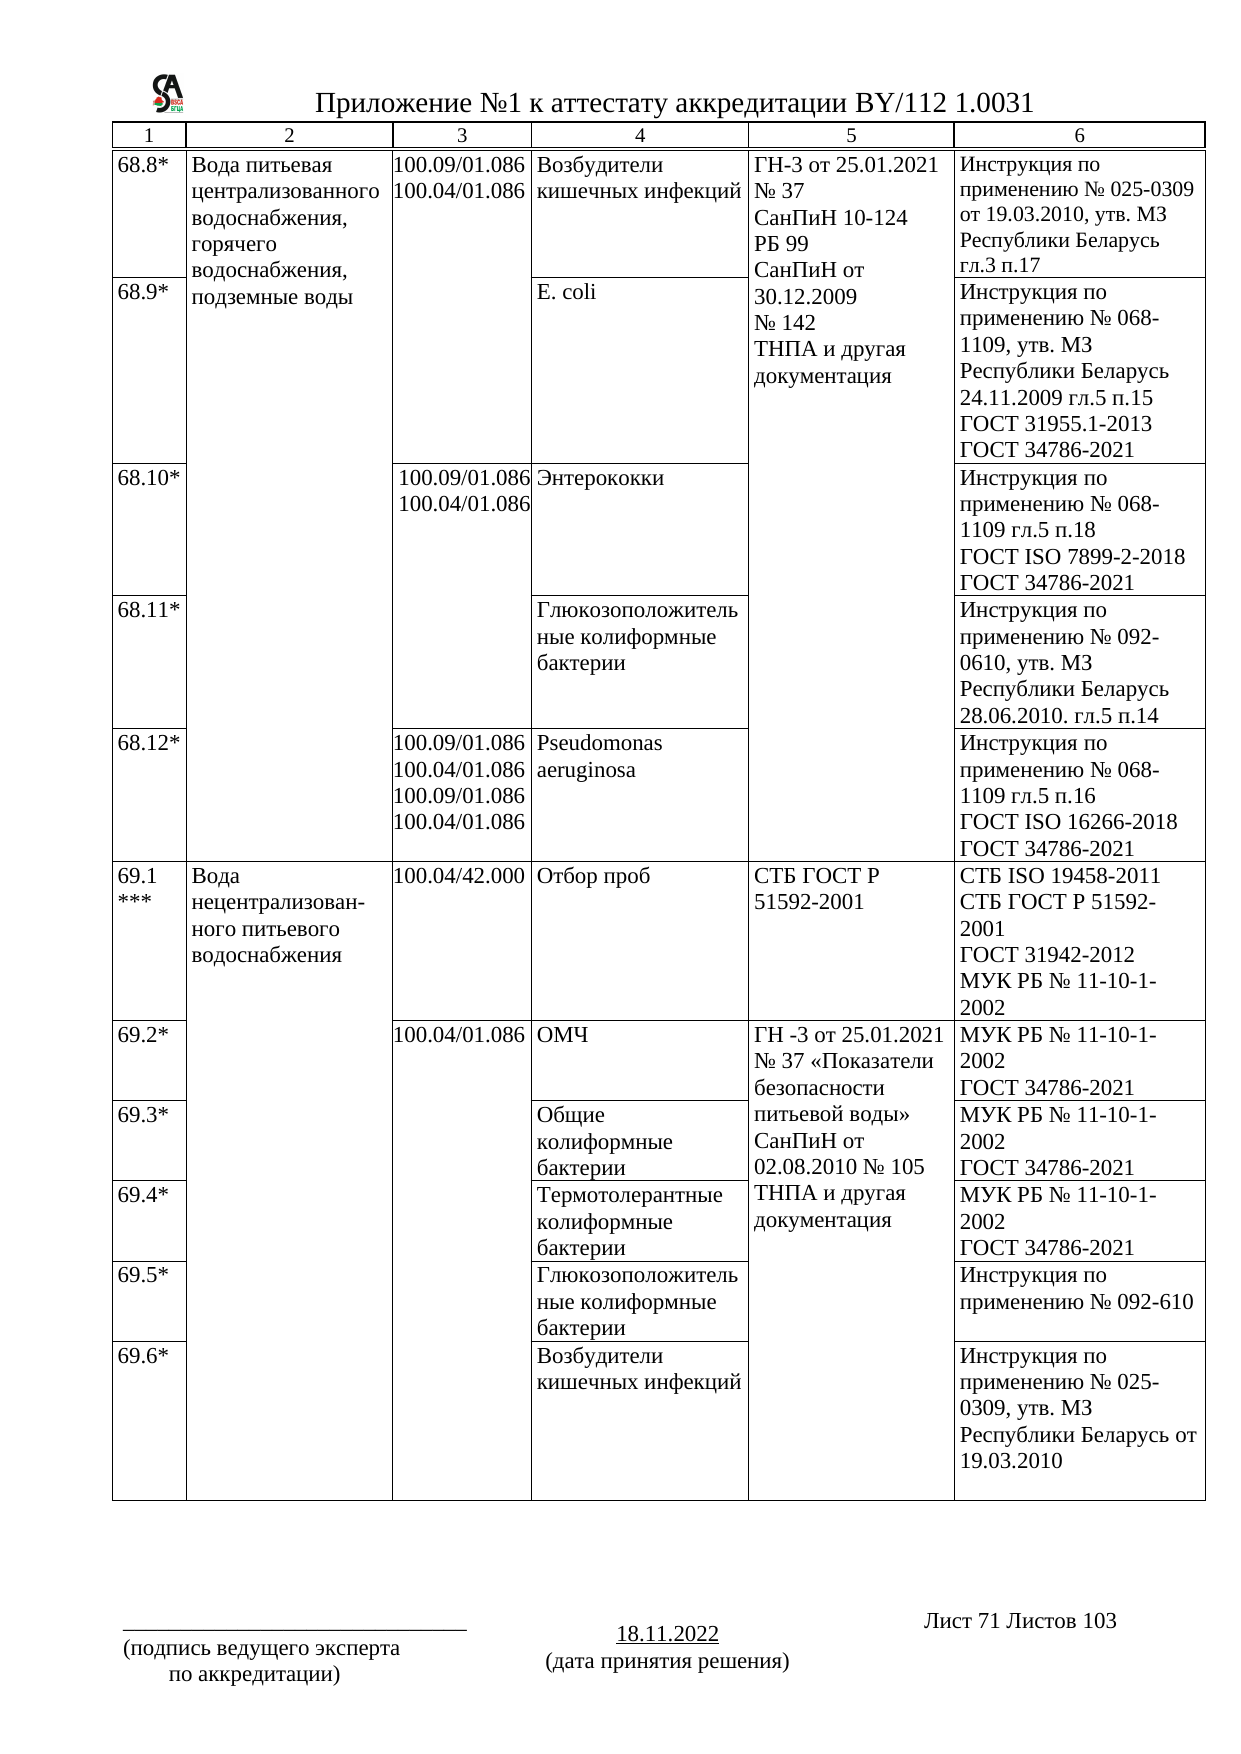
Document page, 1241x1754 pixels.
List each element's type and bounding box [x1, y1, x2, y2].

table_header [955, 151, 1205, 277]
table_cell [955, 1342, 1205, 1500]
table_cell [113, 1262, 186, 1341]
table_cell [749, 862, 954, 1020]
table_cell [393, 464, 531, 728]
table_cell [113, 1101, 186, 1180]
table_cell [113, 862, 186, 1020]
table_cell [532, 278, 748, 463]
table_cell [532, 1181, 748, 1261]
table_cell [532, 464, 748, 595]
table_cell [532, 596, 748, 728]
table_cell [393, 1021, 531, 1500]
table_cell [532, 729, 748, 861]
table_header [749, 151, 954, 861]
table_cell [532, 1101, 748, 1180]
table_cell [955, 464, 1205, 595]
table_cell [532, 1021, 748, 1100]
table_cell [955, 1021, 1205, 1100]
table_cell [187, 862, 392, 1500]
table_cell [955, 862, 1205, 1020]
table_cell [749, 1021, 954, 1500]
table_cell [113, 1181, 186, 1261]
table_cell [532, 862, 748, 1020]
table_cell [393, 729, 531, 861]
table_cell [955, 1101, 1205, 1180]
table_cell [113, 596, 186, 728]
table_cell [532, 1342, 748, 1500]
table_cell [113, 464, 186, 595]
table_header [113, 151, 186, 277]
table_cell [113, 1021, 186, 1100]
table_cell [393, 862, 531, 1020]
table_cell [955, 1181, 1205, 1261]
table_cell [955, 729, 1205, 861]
picture [152, 73, 184, 113]
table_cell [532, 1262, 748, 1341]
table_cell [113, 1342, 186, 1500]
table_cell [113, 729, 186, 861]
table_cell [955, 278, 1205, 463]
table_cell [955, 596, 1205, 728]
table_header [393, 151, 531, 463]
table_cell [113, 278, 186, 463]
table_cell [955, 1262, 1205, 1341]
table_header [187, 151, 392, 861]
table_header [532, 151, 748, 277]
